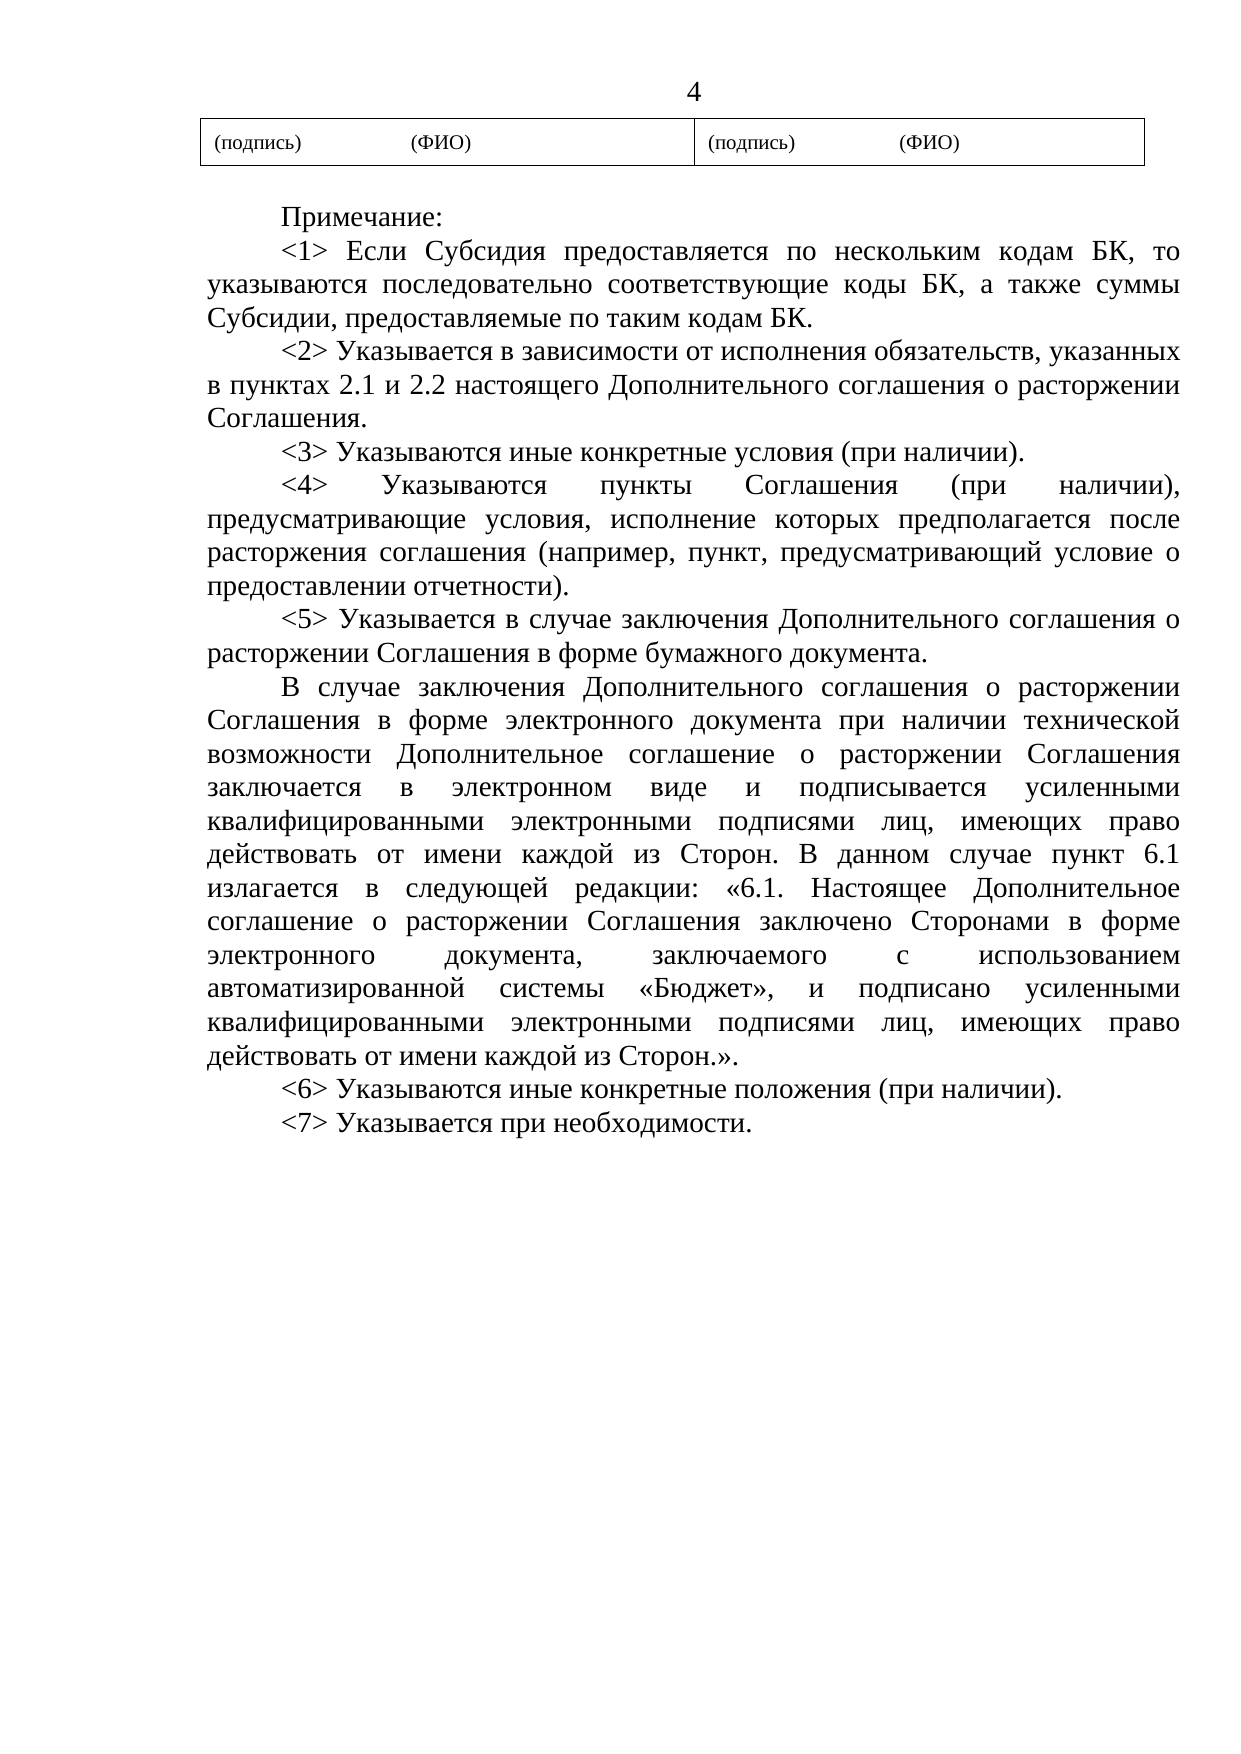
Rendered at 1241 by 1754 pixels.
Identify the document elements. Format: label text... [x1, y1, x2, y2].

text В случае заключения Дополнительного соглашения о расторжении Соглашения в форме электронного документа при наличии технической возможности Дополнительное соглашение о расторжении Соглашения заключается в электронном виде и подписывается усиленными квалифицированными электронными подписями лиц, имеющих право действовать от имени каждой из Сторон. В данном случае пункт 6.1 излагается в следующей редакции: «6.1. Настоящее Дополнительное соглашение о расторжении Соглашения заключено Сторонами в форме электронного документа, заключаемого с использованием автоматизированной системы «Бюджет», и подписано усиленными квалифицированными электронными подписями лиц, имеющих право действовать от имени каждой из Сторон.». [207, 669, 1181, 1071]
text <2> Указывается в зависимости от исполнения обязательств, указанных в пунктах 2.1 и 2.2 настоящего Дополнительного соглашения о расторжении Соглашения. [207, 333, 1181, 434]
text Примечание: [207, 199, 1181, 233]
text <5> Указывается в случае заключения Дополнительного соглашения о расторжении Соглашения в форме бумажного документа. [207, 602, 1181, 669]
text <6> Указываются иные конкретные положения (при наличии). [207, 1071, 1181, 1105]
text <7> Указывается при необходимости. [207, 1105, 1181, 1138]
text <4> Указываются пункты Соглашения (при наличии), предусматривающие условия, исполнение которых предполагается после расторжения соглашения (например, пункт, предусматривающий условие о предоставлении отчетности). [207, 467, 1181, 602]
text <1> Если Субсидия предоставляется по нескольким кодам БК, то указываются последовательно соответствующие коды БК, а также суммы Субсидии, предоставляемые по таким кодам БК. [207, 233, 1181, 333]
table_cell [695, 119, 1144, 164]
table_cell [201, 119, 694, 164]
text <3> Указываются иные конкретные условия (при наличии). [207, 434, 1181, 467]
